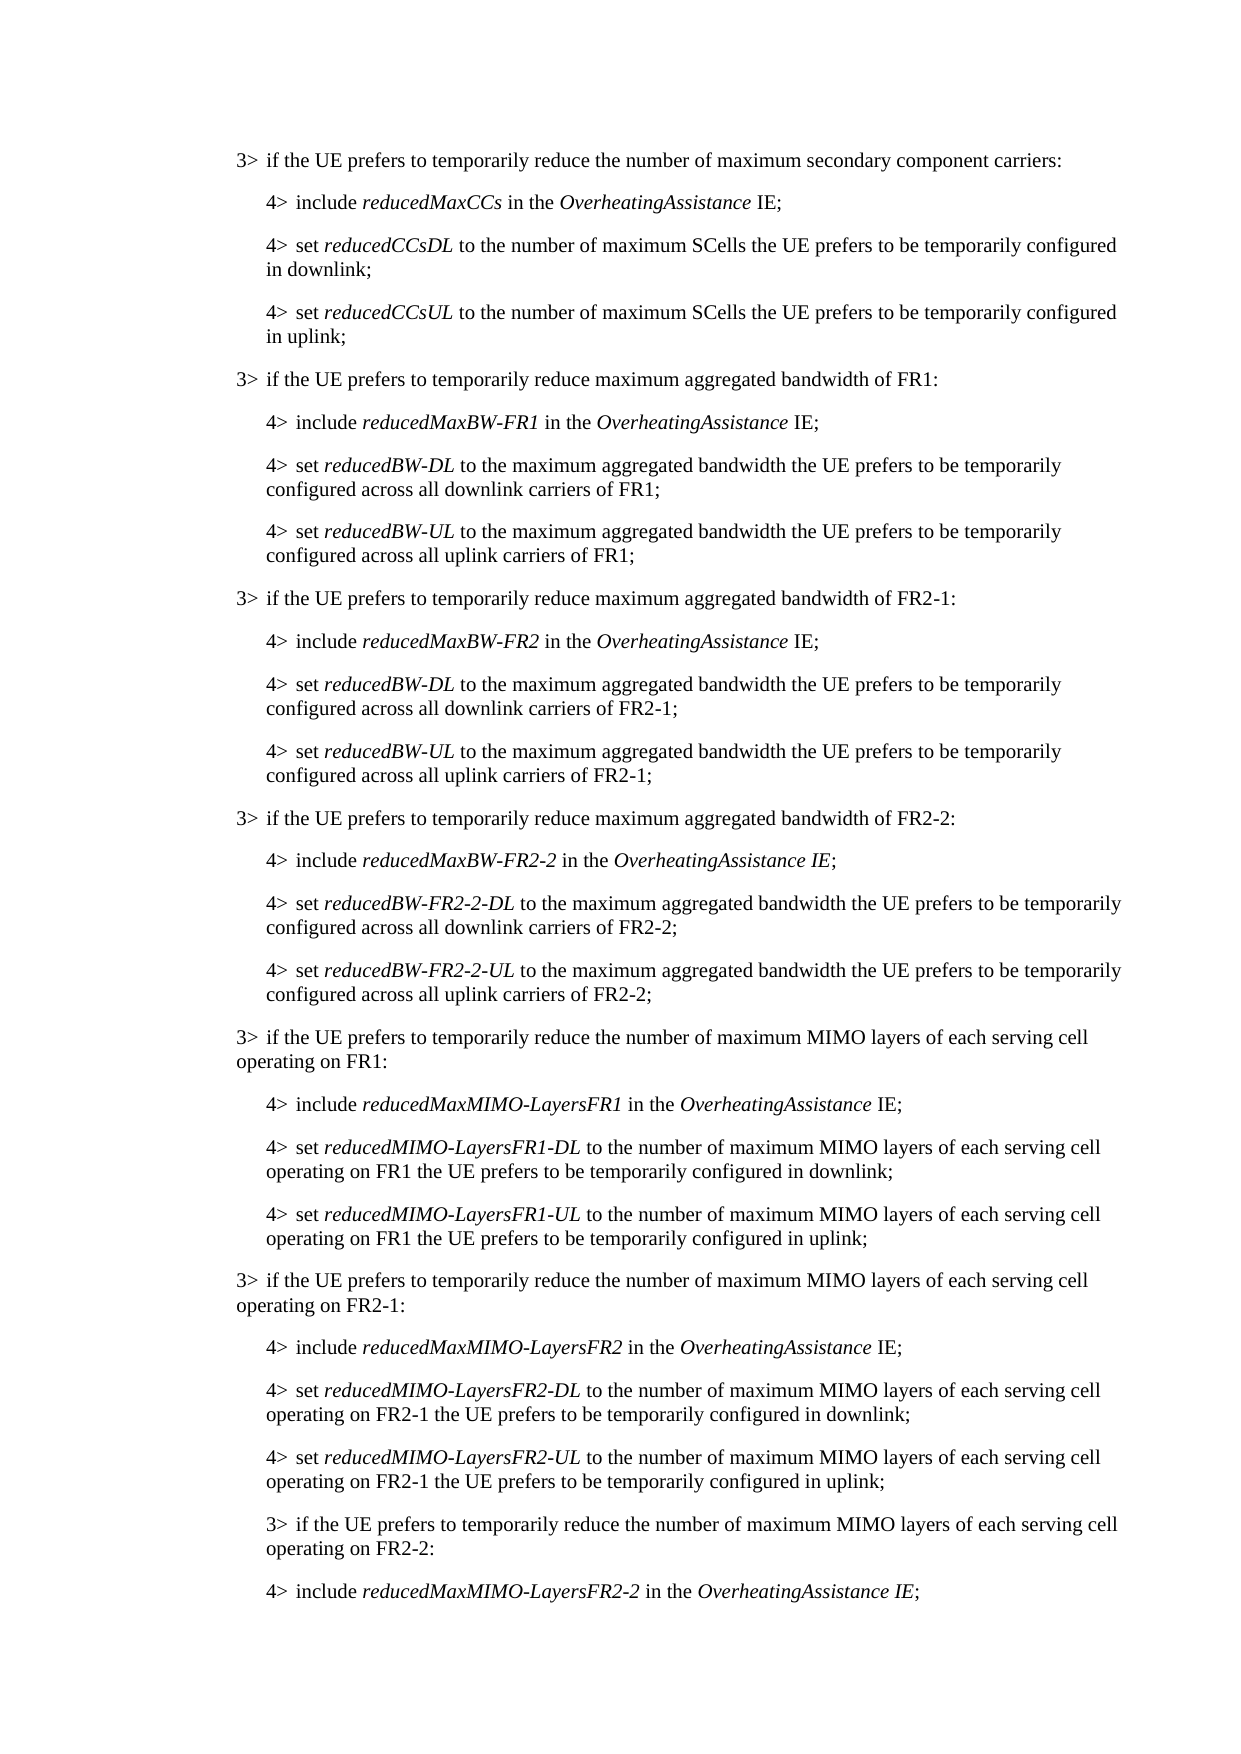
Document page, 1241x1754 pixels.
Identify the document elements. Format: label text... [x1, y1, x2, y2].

text 4> include reducedMaxBW-FR2 in the OverheatingAssistance IE; [266, 629, 1122, 653]
text 4> include reducedMaxCCs in the OverheatingAssistance IE; [266, 190, 1122, 214]
text 4> include reducedMaxBW-FR1 in the OverheatingAssistance IE; [266, 410, 1122, 434]
text 4> set reducedMIMO-LayersFR1-DL to the number of maximum MIMO layers of each serving cell operating on FR1 the UE prefers to be temporarily configured in downlink; [266, 1135, 1122, 1183]
text 3> if the UE prefers to temporarily reduce the number of maximum secondary component carriers: [236, 147, 1122, 172]
text 4> set reducedMIMO-LayersFR1-UL to the number of maximum MIMO layers of each serving cell operating on FR1 the UE prefers to be temporarily configured in uplink; [266, 1202, 1122, 1250]
text 3> if the UE prefers to temporarily reduce the number of maximum MIMO layers of each serving cell operating on FR2-2: [266, 1512, 1122, 1560]
text 4> set reducedMIMO-LayersFR2-DL to the number of maximum MIMO layers of each serving cell operating on FR2-1 the UE prefers to be temporarily configured in downlink; [266, 1378, 1122, 1426]
text 4> include reducedMaxMIMO-LayersFR2-2 in the OverheatingAssistance IE; [266, 1579, 1122, 1603]
text 4> set reducedCCsDL to the number of maximum SCells the UE prefers to be temporarily configured in downlink; [266, 233, 1122, 281]
text 4> set reducedMIMO-LayersFR2-UL to the number of maximum MIMO layers of each serving cell operating on FR2-1 the UE prefers to be temporarily configured in uplink; [266, 1445, 1122, 1493]
text 4> include reducedMaxMIMO-LayersFR2 in the OverheatingAssistance IE; [266, 1335, 1122, 1359]
text 4> set reducedBW-DL to the maximum aggregated bandwidth the UE prefers to be temporarily configured across all downlink carriers of FR2-1; [266, 672, 1122, 720]
text 3> if the UE prefers to temporarily reduce the number of maximum MIMO layers of each serving cell operating on FR2-1: [236, 1268, 1122, 1317]
text 4> set reducedBW-UL to the maximum aggregated bandwidth the UE prefers to be temporarily configured across all uplink carriers of FR2-1; [266, 739, 1122, 787]
text 4> set reducedBW-FR2-2-DL to the maximum aggregated bandwidth the UE prefers to be temporarily configured across all downlink carriers of FR2-2; [266, 891, 1122, 939]
text 4> set reducedBW-DL to the maximum aggregated bandwidth the UE prefers to be temporarily configured across all downlink carriers of FR1; [266, 452, 1122, 501]
text 4> set reducedBW-UL to the maximum aggregated bandwidth the UE prefers to be temporarily configured across all uplink carriers of FR1; [266, 519, 1122, 567]
text 4> include reducedMaxMIMO-LayersFR1 in the OverheatingAssistance IE; [266, 1092, 1122, 1116]
text 3> if the UE prefers to temporarily reduce maximum aggregated bandwidth of FR1: [236, 367, 1122, 391]
text 4> set reducedCCsUL to the number of maximum SCells the UE prefers to be temporarily configured in uplink; [266, 300, 1122, 348]
text 3> if the UE prefers to temporarily reduce maximum aggregated bandwidth of FR2-1: [236, 586, 1122, 610]
text 4> include reducedMaxBW-FR2-2 in the OverheatingAssistance IE; [266, 848, 1122, 872]
text 3> if the UE prefers to temporarily reduce maximum aggregated bandwidth of FR2-2: [236, 806, 1122, 830]
text 4> set reducedBW-FR2-2-UL to the maximum aggregated bandwidth the UE prefers to be temporarily configured across all uplink carriers of FR2-2; [266, 958, 1122, 1006]
text 3> if the UE prefers to temporarily reduce the number of maximum MIMO layers of each serving cell operating on FR1: [236, 1025, 1122, 1073]
